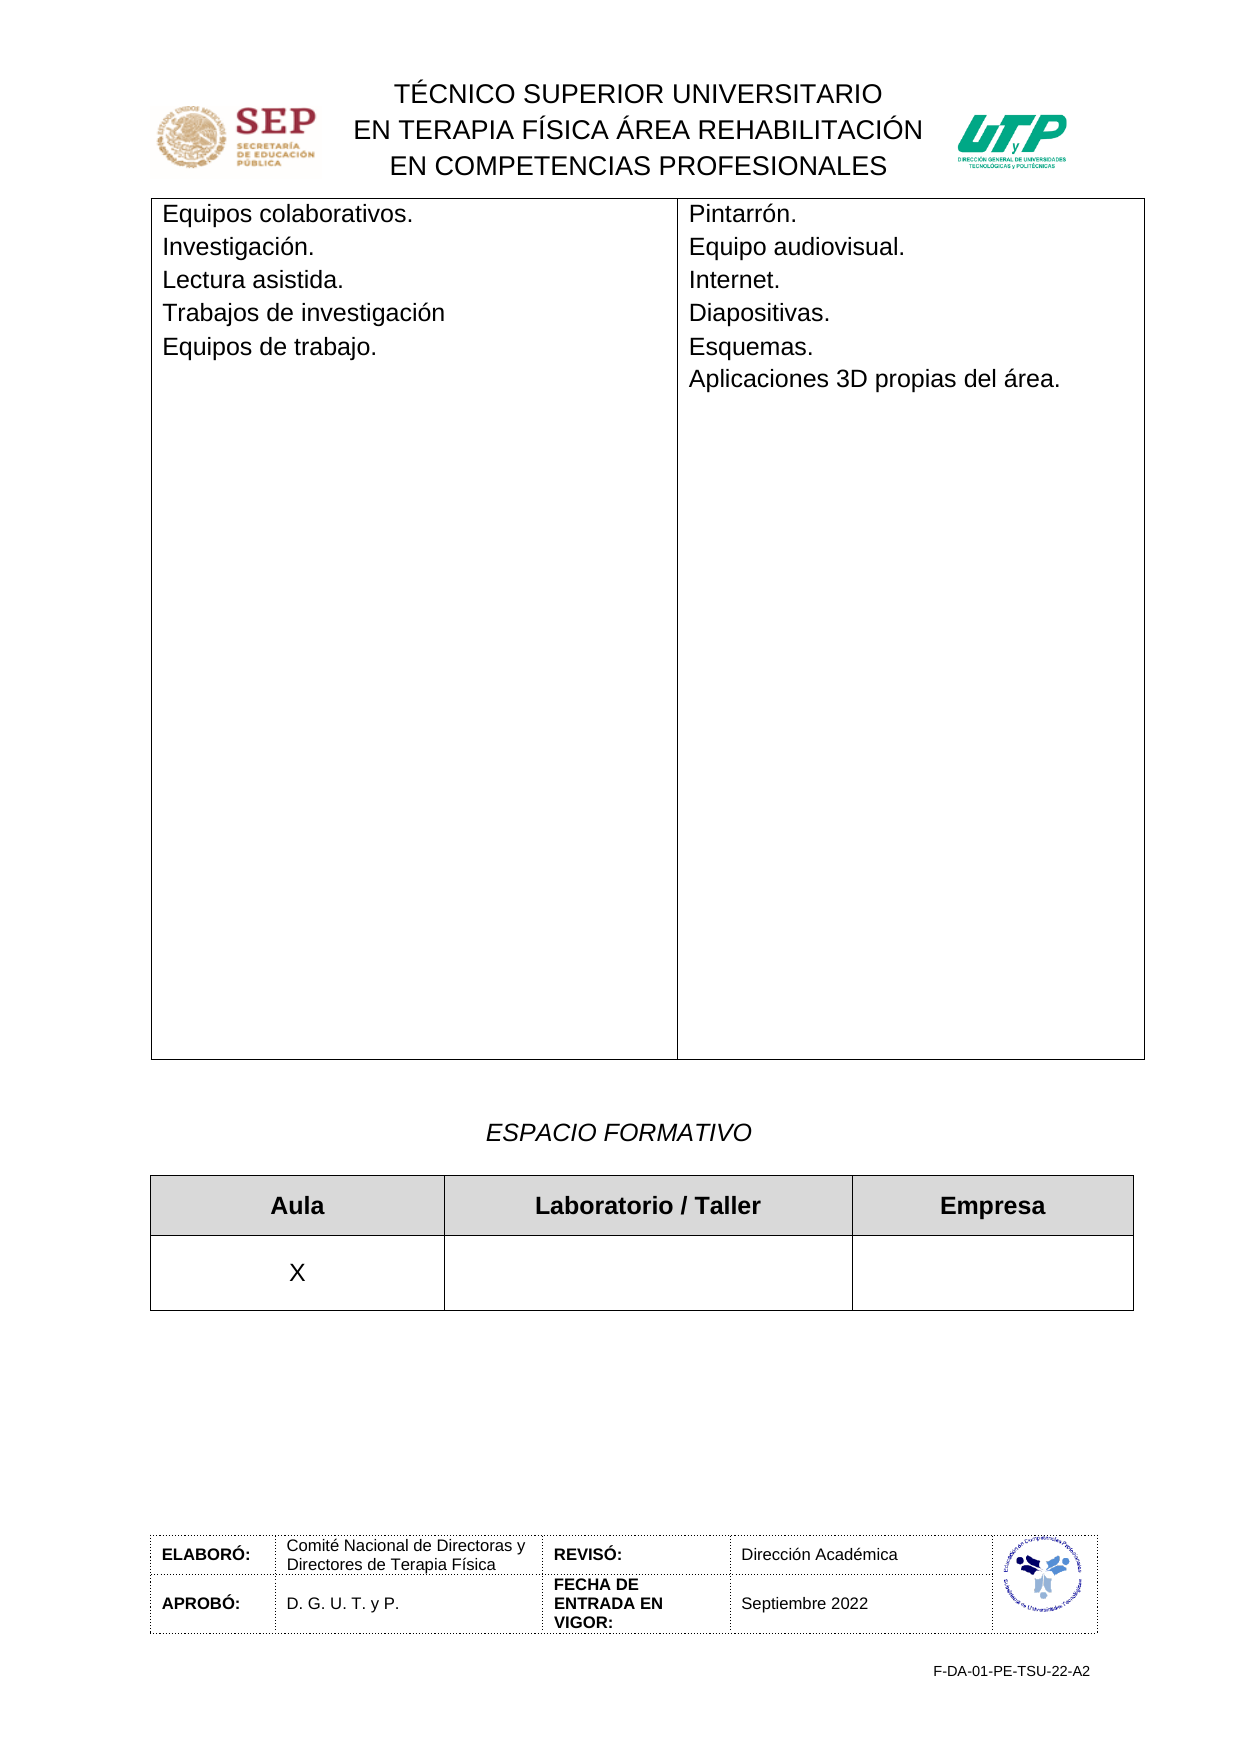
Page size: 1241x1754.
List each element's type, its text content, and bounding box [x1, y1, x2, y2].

table_header Aula [151, 1176, 444, 1235]
picture [951, 112, 1073, 173]
picture [150, 106, 323, 179]
text ESPACIO FORMATIVO [150, 1118, 1090, 1147]
table_cell [445, 1236, 852, 1310]
picture [1003, 1535, 1082, 1612]
table_cell X [151, 1236, 444, 1310]
table_cell Pintarrón. Equipo audiovisual. Internet. Diapositivas. Esquemas. Aplicaciones 3D propias del área. [678, 199, 1144, 1059]
table_header Empresa [853, 1176, 1133, 1235]
table_cell [853, 1236, 1133, 1310]
table_header Laboratorio / Taller [445, 1176, 852, 1235]
table_cell Equipos colaborativos. Investigación. Lectura asistida. Trabajos de investigación Equipos de trabajo. [152, 199, 677, 1059]
